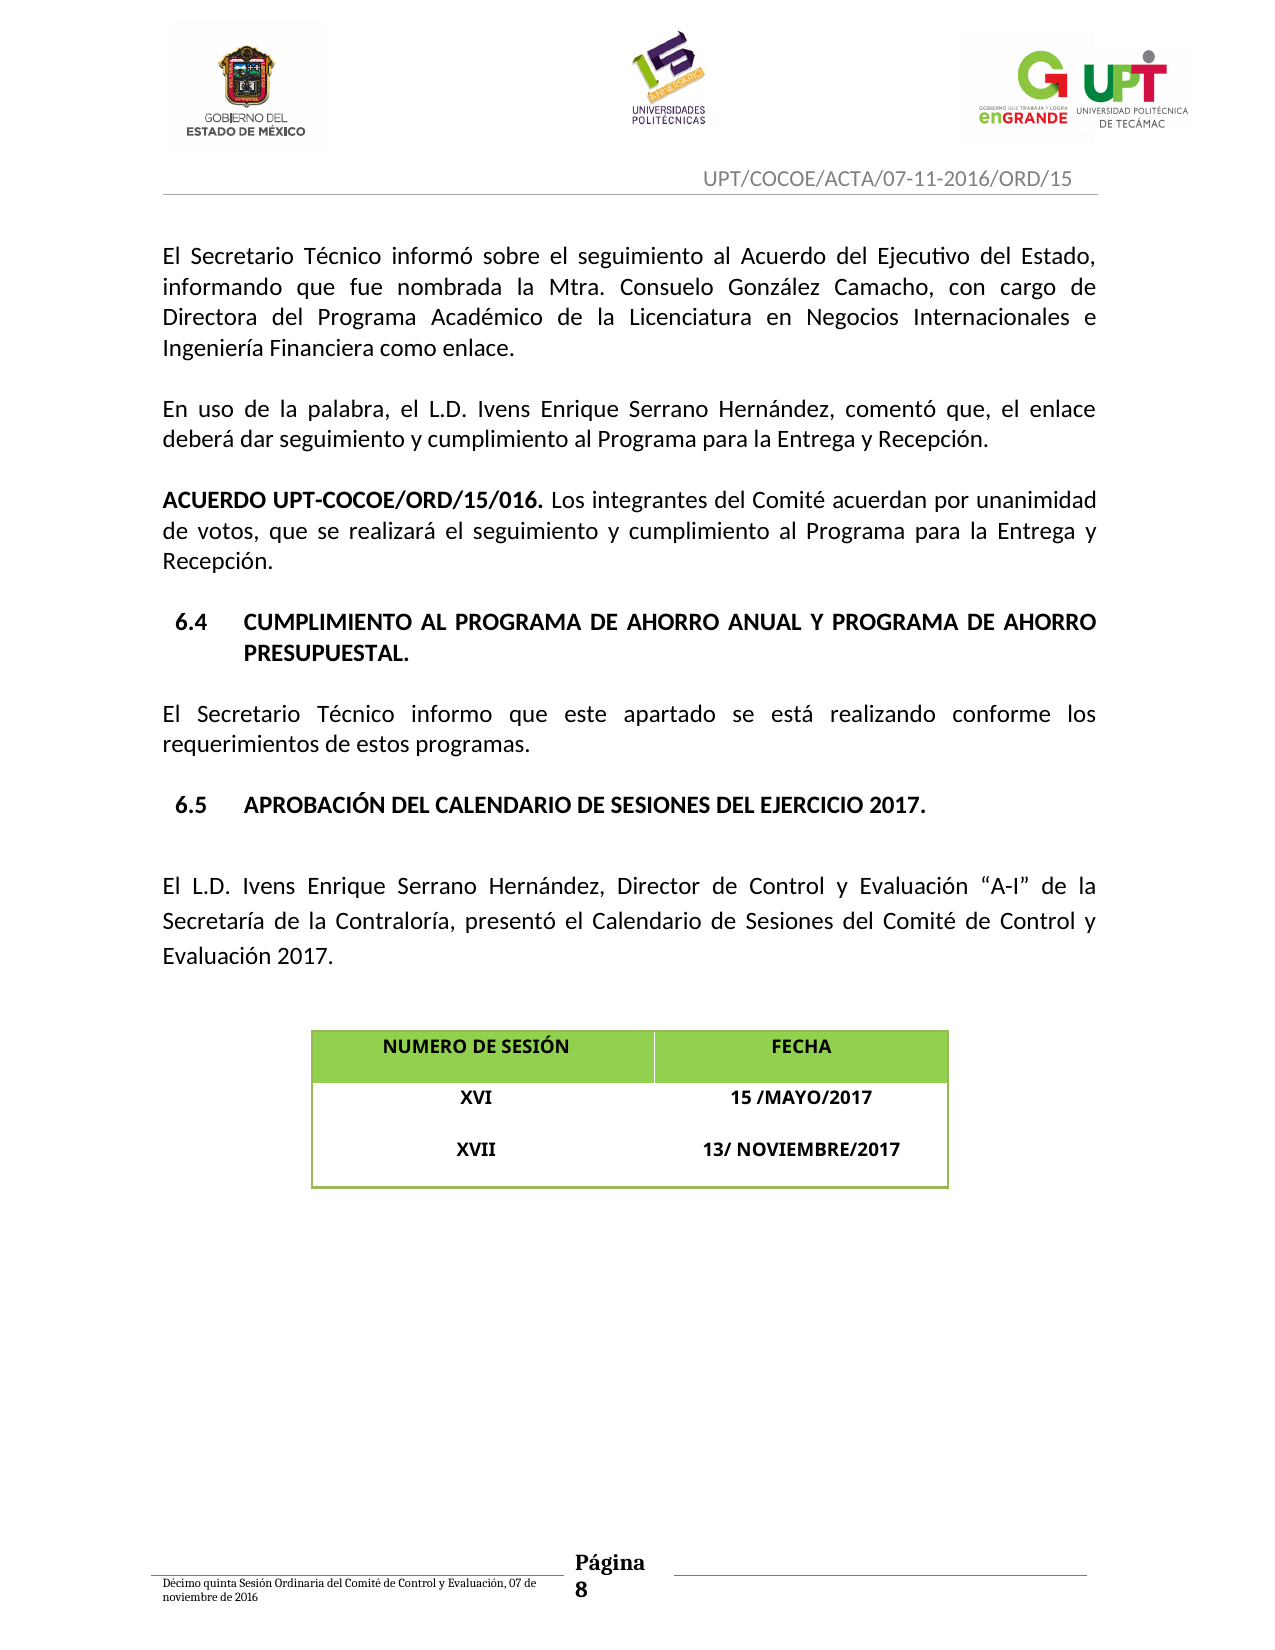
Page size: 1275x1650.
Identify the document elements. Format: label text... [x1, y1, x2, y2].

text El Secretario Técnico informo que este apartado se está realizando conforme los requerimientos de estos programas. [162, 698, 1098, 759]
list APROBACIÓN DEL CALENDARIO DE SESIONES DEL EJERCICIO 2017. [175, 789, 1098, 820]
text El L.D. Ivens Enrique Serrano Hernández, Director de Control y Evaluación “A-I” de la Secretaría de la Contraloría, presentó el Calendario de Sesiones del Comité de Control y Evaluación 2017. [162, 870, 1098, 971]
table_header FECHA [655, 1032, 947, 1083]
table_cell 15 /MAYO/2017 [655, 1083, 947, 1135]
table_cell XVII [313, 1135, 654, 1186]
table_cell XVI [313, 1083, 654, 1135]
text El Secretario Técnico informó sobre el seguimiento al Acuerdo del Ejecutivo del Estado, informando que fue nombrada la Mtra. Consuelo González Camacho, con cargo de Directora del Programa Académico de la Licenciatura en Negocios Internacionales e Ingeniería Financiera como enlace. [162, 240, 1098, 362]
text En uso de la palabra, el L.D. Ivens Enrique Serrano Hernández, comentó que, el enlace deberá dar seguimiento y cumplimiento al Programa para la Entrega y Recepción. [162, 393, 1098, 454]
list CUMPLIMIENTO AL PROGRAMA DE AHORRO ANUAL Y PROGRAMA DE AHORRO PRESUPUESTAL. [175, 606, 1098, 667]
table_cell 13/ NOVIEMBRE/2017 [655, 1135, 947, 1186]
picture [610, 19, 726, 135]
picture [169, 19, 327, 155]
table_header NUMERO DE SESIÓN [313, 1032, 654, 1083]
text ACUERDO UPT-COCOE/ORD/15/016. Los integrantes del Comité acuerdan por unanimidad de votos, que se realizará el seguimiento y cumplimiento al Programa para la Entrega y Recepción. [162, 484, 1098, 576]
picture [960, 32, 1191, 146]
